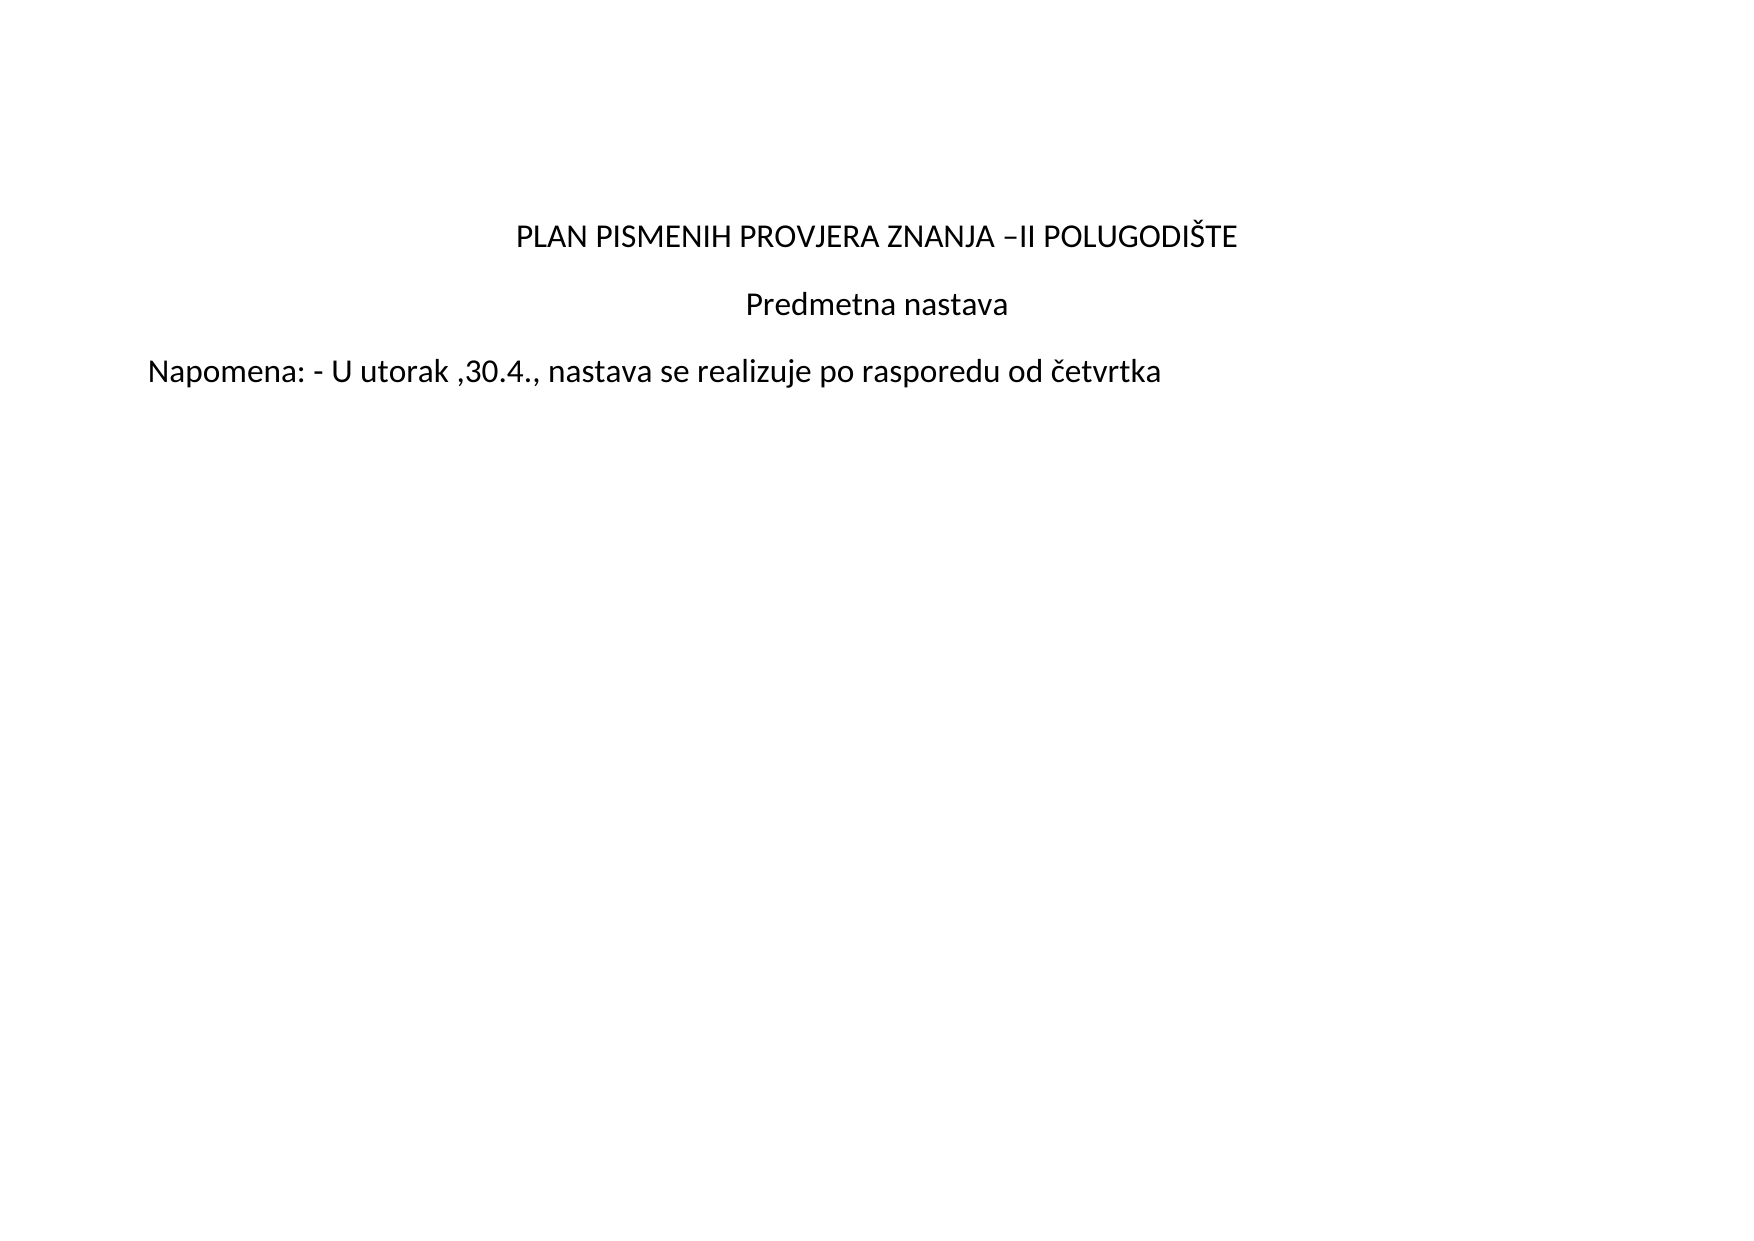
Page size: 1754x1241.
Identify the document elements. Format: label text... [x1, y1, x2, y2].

text Predmetna nastava [148, 283, 1606, 323]
text Napomena: - U utorak ,30.4., nastava se realizuje po rasporedu od četvrtka [148, 350, 1606, 391]
text PLAN PISMENIH PROVJERA ZNANJA –II POLUGODIŠTE [148, 215, 1606, 256]
